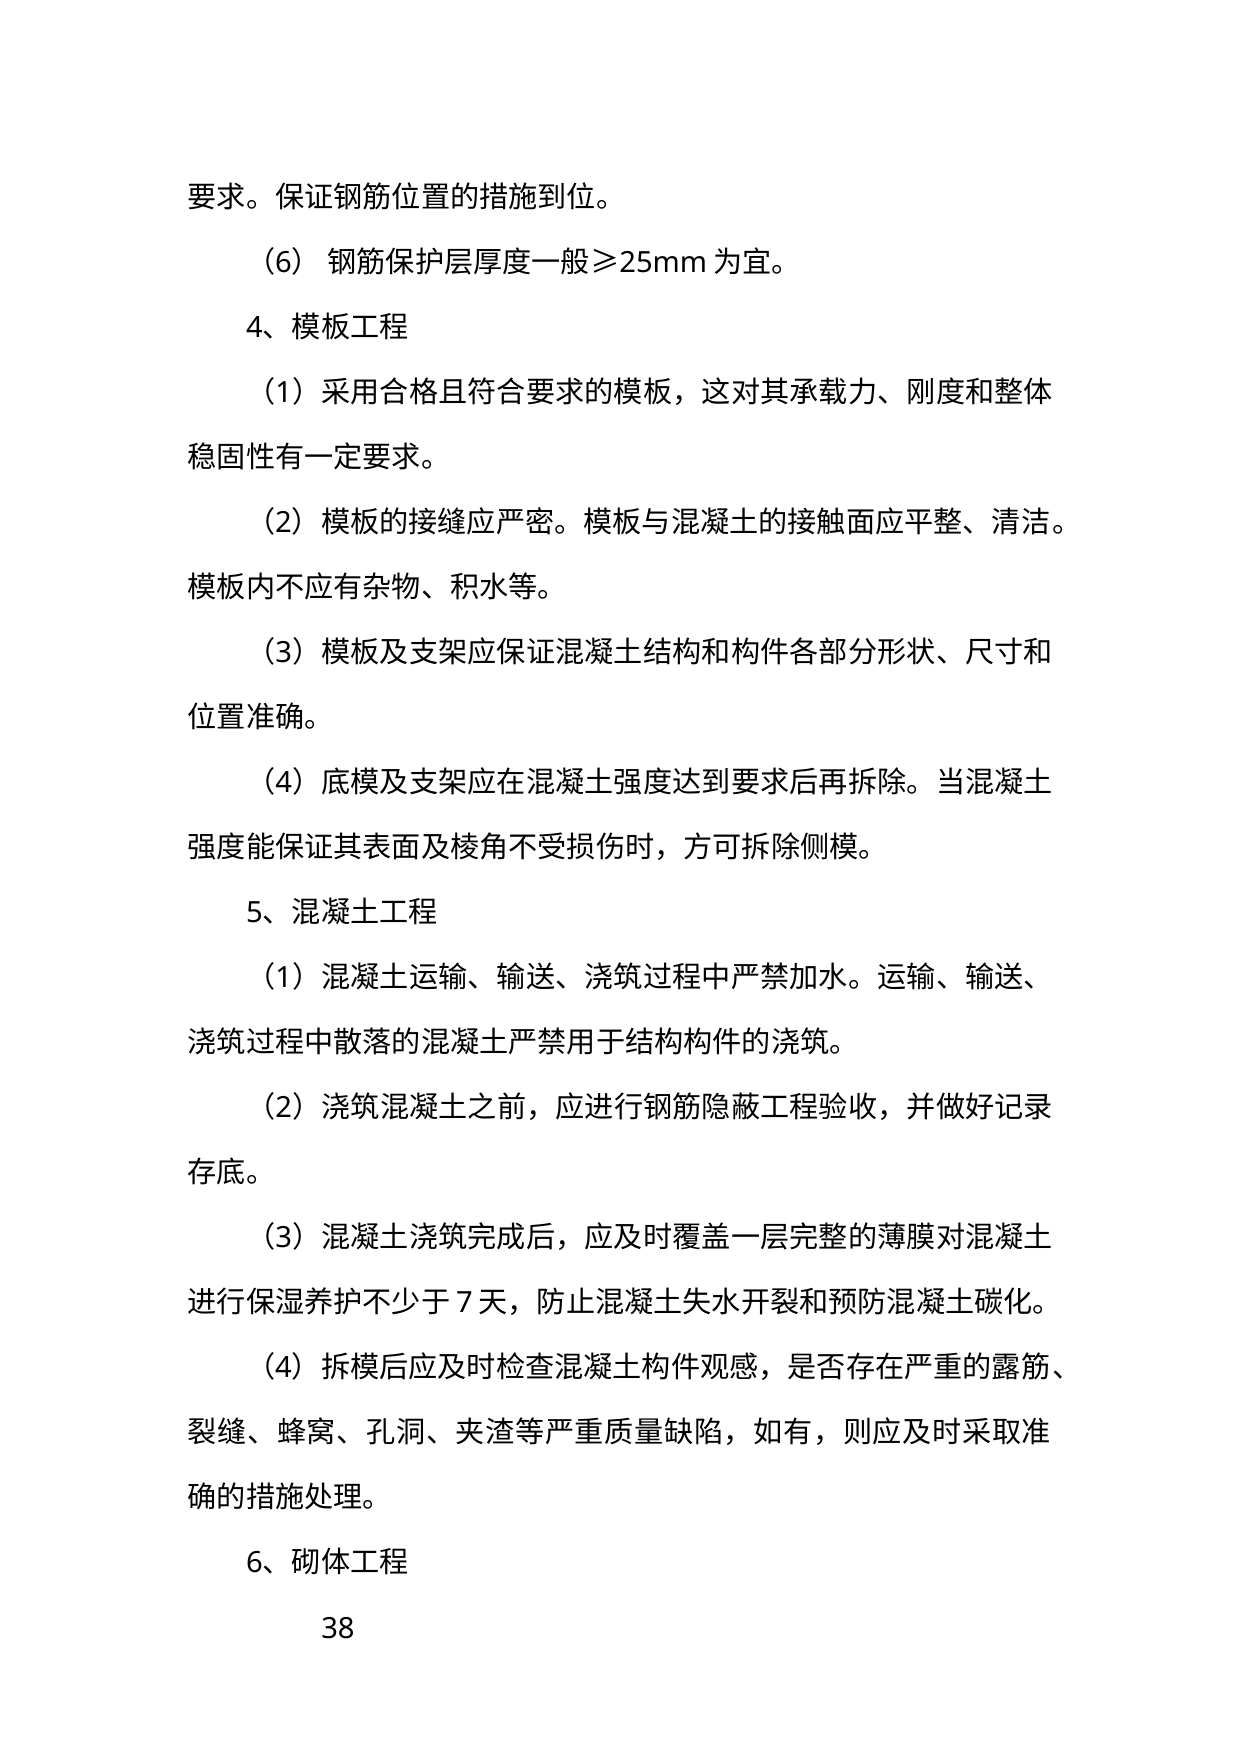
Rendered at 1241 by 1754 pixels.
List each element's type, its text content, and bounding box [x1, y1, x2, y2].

text 4、模板工程 [187, 292, 1053, 357]
text 6、砌体工程 [187, 1527, 1053, 1592]
text （1）混凝土运输、输送、浇筑过程中严禁加水。运输、输送、浇筑过程中散落的混凝土严禁用于结构构件的浇筑。 [187, 942, 1053, 1072]
text 5、混凝土工程 [187, 877, 1053, 942]
text （2）浇筑混凝土之前，应进行钢筋隐蔽工程验收，并做好记录存底。 [187, 1072, 1053, 1202]
text （3）混凝土浇筑完成后，应及时覆盖一层完整的薄膜对混凝土进行保湿养护不少于7天，防止混凝土失水开裂和预防混凝土碳化。 [187, 1202, 1053, 1332]
text （3）模板及支架应保证混凝土结构和构件各部分形状、尺寸和位置准确。 [187, 617, 1053, 747]
text （2）模板的接缝应严密。模板与混凝土的接触面应平整、清洁。模板内不应有杂物、积水等。 [187, 487, 1053, 617]
text （1）采用合格且符合要求的模板，这对其承载力、刚度和整体稳固性有一定要求。 [187, 357, 1053, 487]
text （6） 钢筋保护层厚度一般≥25mm为宜。 [187, 227, 1053, 292]
text （4）拆模后应及时检查混凝土构件观感，是否存在严重的露筋、裂缝、蜂窝、孔洞、夹渣等严重质量缺陷，如有，则应及时采取准确的措施处理。 [187, 1332, 1053, 1527]
text （4）底模及支架应在混凝土强度达到要求后再拆除。当混凝土强度能保证其表面及棱角不受损伤时，方可拆除侧模。 [187, 747, 1053, 877]
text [187, 162, 1053, 227]
